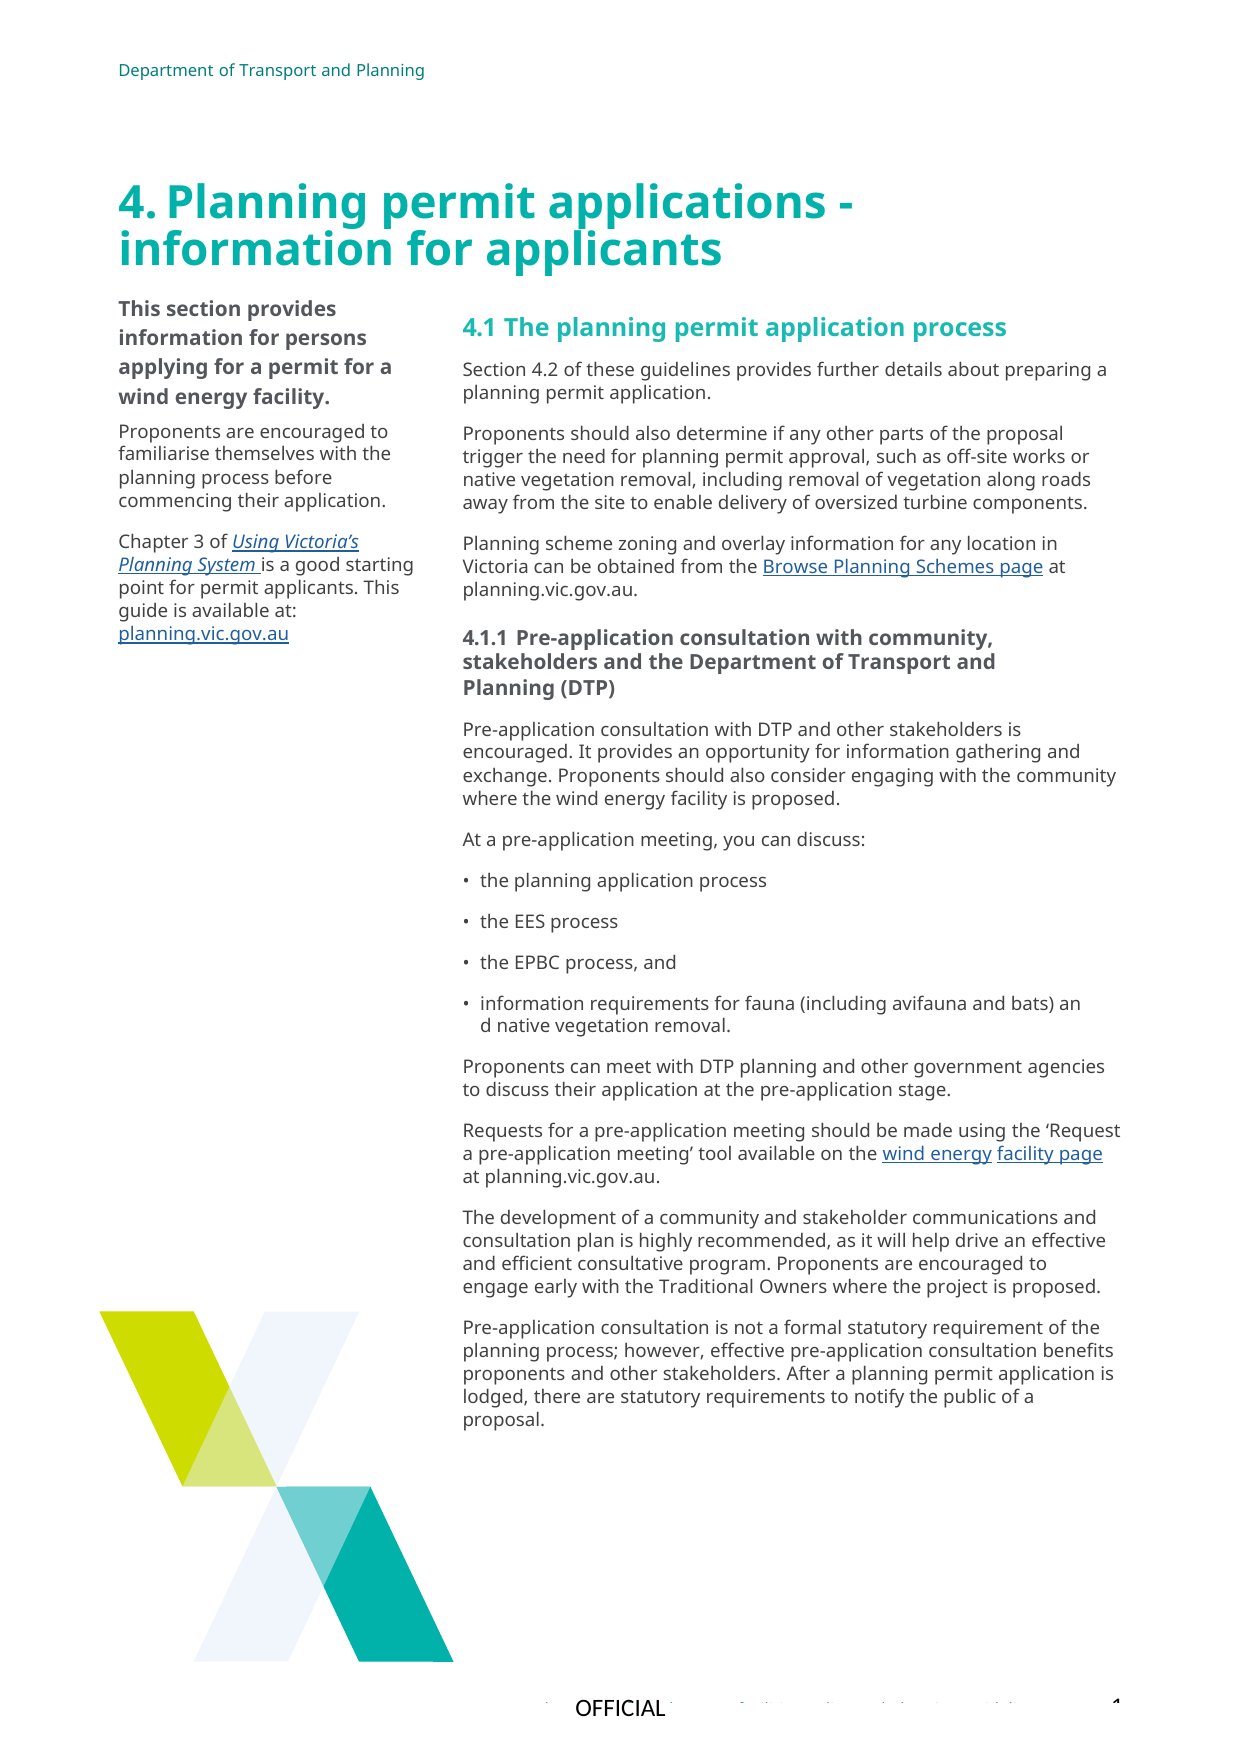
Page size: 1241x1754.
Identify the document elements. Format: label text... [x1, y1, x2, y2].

text Proponents are encouraged to familiarise themselves with the planning process before commencing their application. [118, 420, 432, 513]
list the planning application process [462, 867, 1134, 893]
text Planning scheme zoning and overlay information for any location in Victoria can be obtained from the Browse Planning Schemes page at planning.vic.gov.au. [462, 532, 1122, 602]
text At a pre-application meeting, you can discuss: [462, 826, 1134, 852]
list information requirements for fauna (including avifauna and bats) an d native vegetation removal. [462, 991, 1083, 1038]
list the EPBC process, and [462, 949, 1134, 974]
subtitle Planning permit applications - information for applicants [118, 179, 1122, 278]
text The development of a community and stakeholder communications and consultation plan is highly recommended, as it will help drive an effective and efficient consultative program. Proponents are encouraged to engage early with the Traditional Owners where the project is proposed. [462, 1206, 1115, 1299]
text Chapter 3 of Using Victoria’s Planning System is a good starting point for permit applicants. This guide is available at: planning.vic.gov.au [118, 530, 427, 646]
text Section 4.2 of these guidelines provides further details about preparing a planning permit application. [462, 358, 1117, 404]
subtitle Pre-application consultation with community, stakeholders and the Department of Transport and Planning (DTP) [462, 626, 1088, 701]
text Pre-application consultation is not a formal statutory requirement of the planning process; however, effective pre-application consultation benefits proponents and other stakeholders. After a planning permit application is lodged, there are statutory requirements to notify the public of a proposal. [462, 1316, 1117, 1432]
text Pre-application consultation with DTP and other stakeholders is encouraged. It provides an opportunity for information gathering and exchange. Proponents should also consider engaging with the community where the wind energy facility is proposed. [462, 718, 1122, 811]
subtitle The planning permit application process [462, 309, 1134, 343]
text Requests for a pre-application meeting should be made using the ‘Request a pre-application meeting’ tool available on the wind energy facility page at planning.vic.gov.au. [462, 1119, 1122, 1189]
subtitle This section provides information for persons applying for a permit for a wind energy facility. [118, 294, 402, 410]
text Proponents can meet with DTP planning and other government agencies to discuss their application at the pre-application stage. [462, 1055, 1115, 1102]
text Proponents should also determine if any other parts of the proposal trigger the need for planning permit approval, such as off-site works or native vegetation removal, including removal of vegetation along roads away from the site to enable delivery of oversized turbine components. [462, 422, 1122, 515]
list the EES process [462, 908, 1134, 934]
